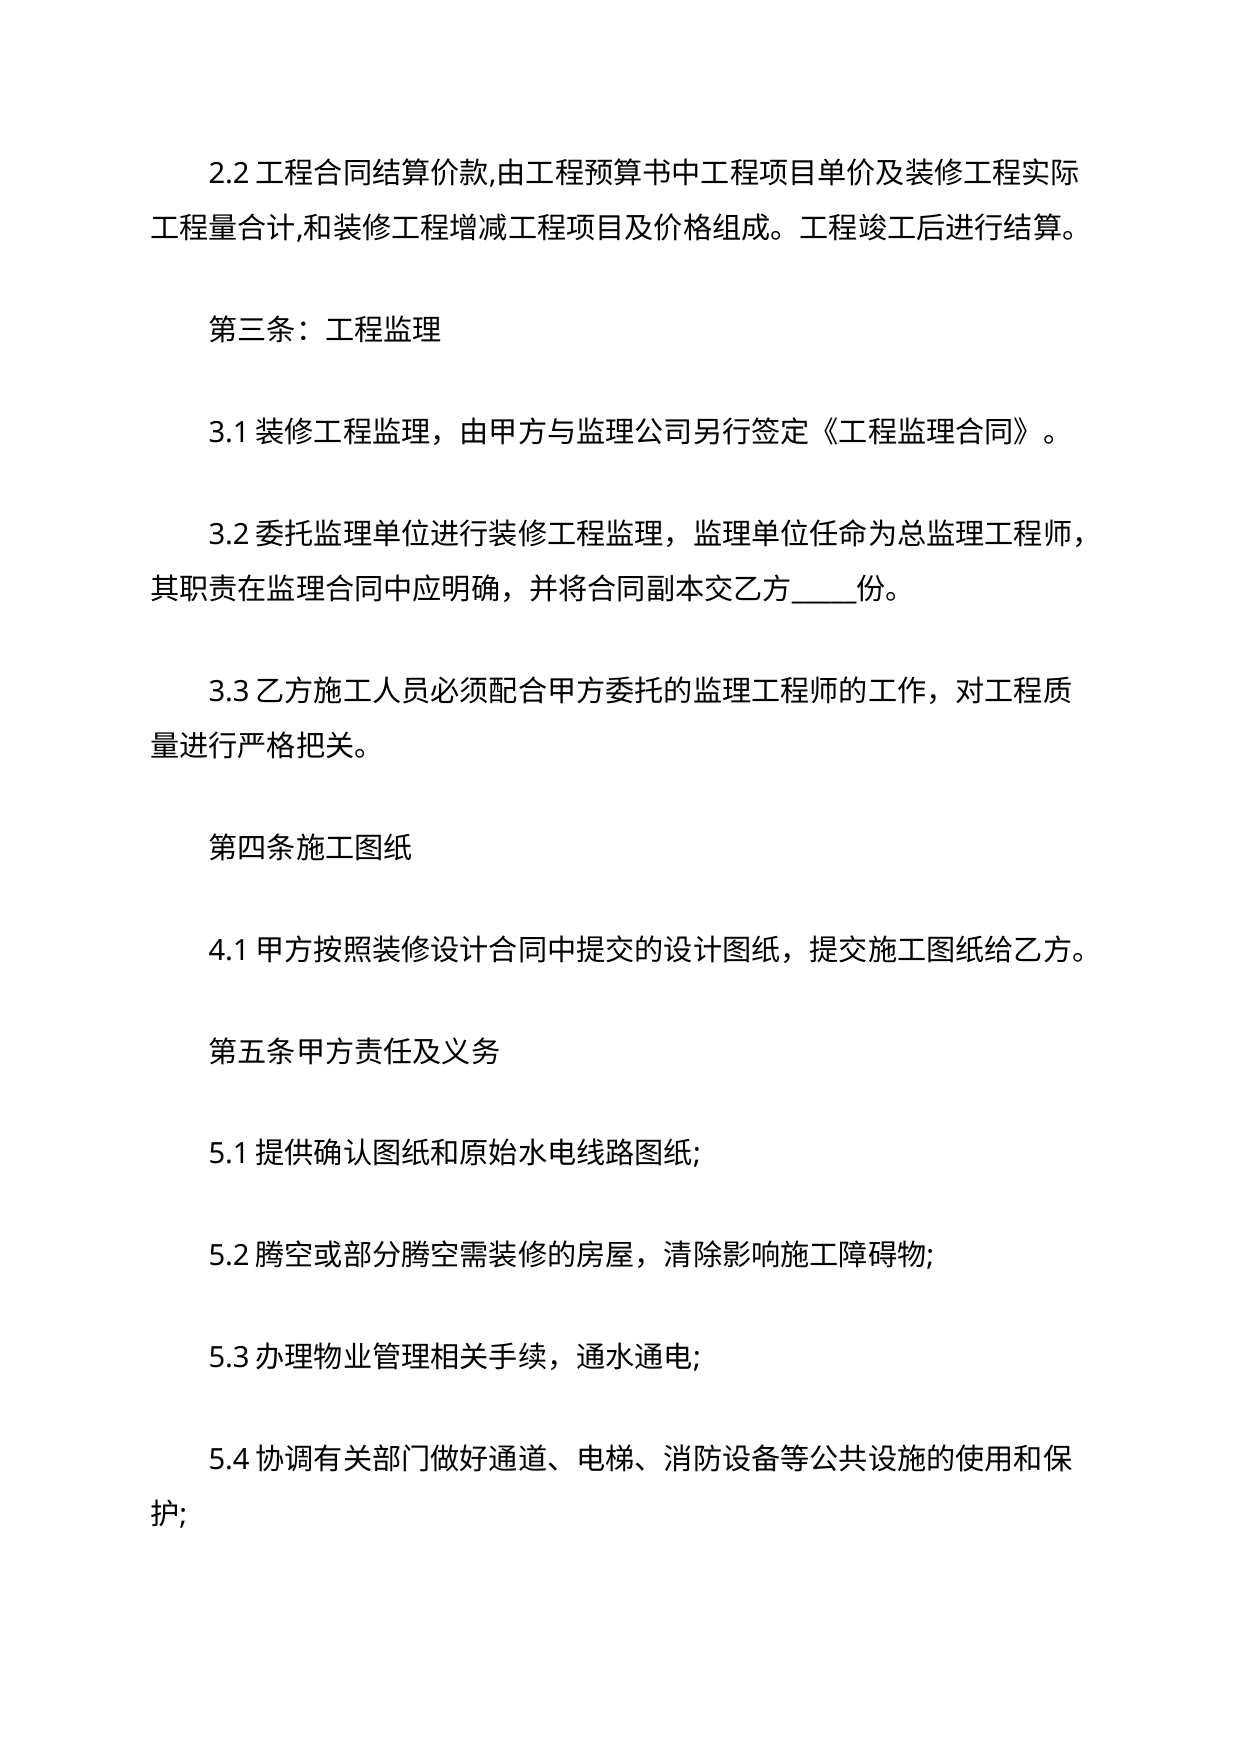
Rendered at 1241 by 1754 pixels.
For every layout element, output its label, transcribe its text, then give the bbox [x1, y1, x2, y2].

text 3.3乙方施工人员必须配合甲方委托的监理工程师的工作，对工程质量进行严格把关。 [150, 668, 1090, 765]
text 第三条：工程监理 [150, 307, 1090, 349]
text 2.2工程合同结算价款,由工程预算书中工程项目单价及装修工程实际工程量合计,和装修工程增减工程项目及价格组成。工程竣工后进行结算。 [150, 150, 1090, 247]
text 5.3办理物业管理相关手续，通水通电; [150, 1334, 1090, 1376]
text 3.1装修工程监理，由甲方与监理公司另行签定《工程监理合同》。 [150, 409, 1090, 451]
text 4.1甲方按照装修设计合同中提交的设计图纸，提交施工图纸给乙方。 [150, 926, 1090, 969]
text 5.1提供确认图纸和原始水电线路图纸; [150, 1130, 1090, 1172]
text 第四条施工图纸 [150, 824, 1090, 867]
text 5.4协调有关部门做好通道、电梯、消防设备等公共设施的使用和保护; [150, 1436, 1090, 1533]
text 5.2腾空或部分腾空需装修的房屋，清除影响施工障碍物; [150, 1232, 1090, 1274]
text 第五条甲方责任及义务 [150, 1028, 1090, 1071]
text 3.2委托监理单位进行装修工程监理，监理单位任命为总监理工程师，其职责在监理合同中应明确，并将合同副本交乙方_____份。 [150, 511, 1090, 608]
